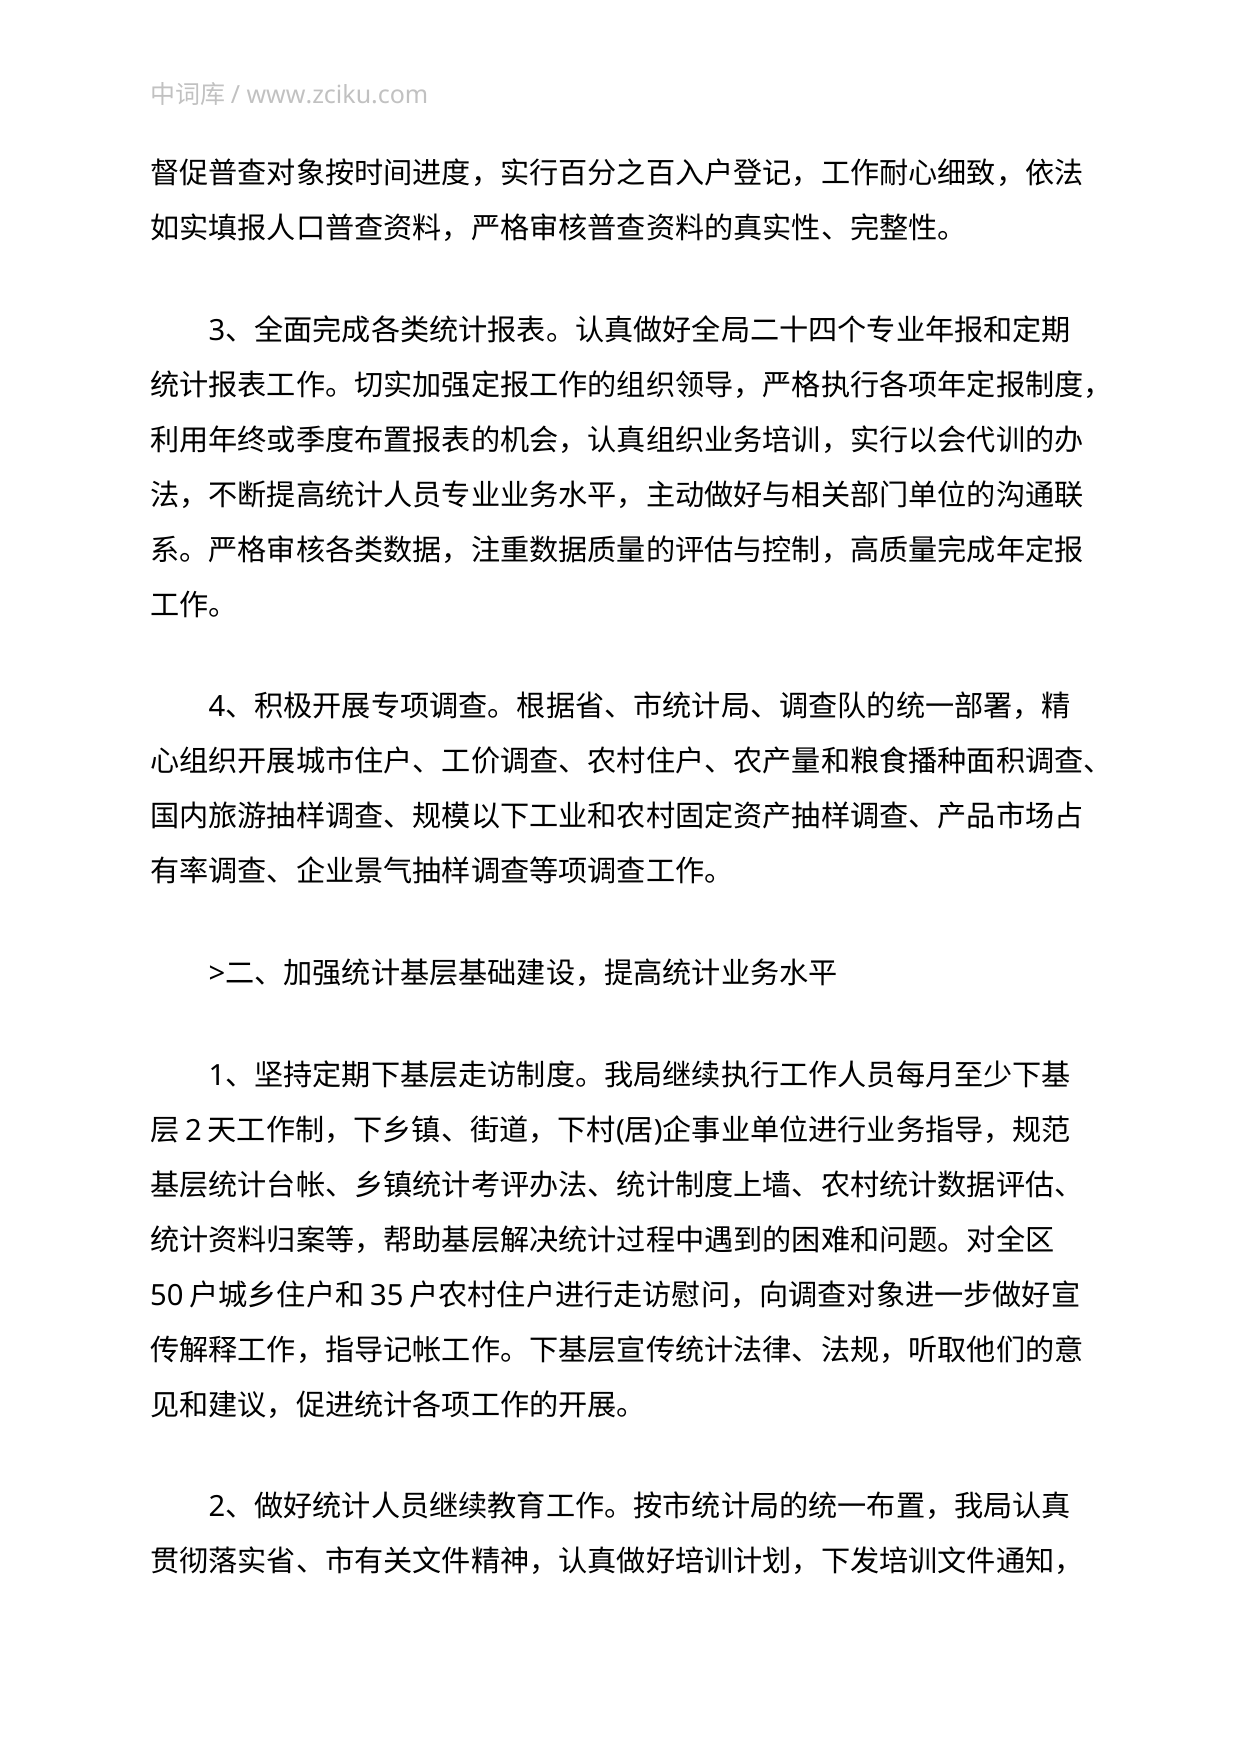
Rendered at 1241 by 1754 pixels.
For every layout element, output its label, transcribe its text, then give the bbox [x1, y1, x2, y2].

text 1、坚持定期下基层走访制度。我局继续执行工作人员每月至少下基层2天工作制，下乡镇、街道，下村(居)企事业单位进行业务指导，规范基层统计台帐、乡镇统计考评办法、统计制度上墙、农村统计数据评估、统计资料归案等，帮助基层解决统计过程中遇到的困难和问题。对全区50户城乡住户和35户农村住户进行走访慰问，向调查对象进一步做好宣传解释工作，指导记帐工作。下基层宣传统计法律、法规，听取他们的意见和建议，促进统计各项工作的开展。 [150, 1052, 1090, 1423]
text 3、全面完成各类统计报表。认真做好全局二十四个专业年报和定期统计报表工作。切实加强定报工作的组织领导，严格执行各项年定报制度，利用年终或季度布置报表的机会，认真组织业务培训，实行以会代训的办法，不断提高统计人员专业业务水平，主动做好与相关部门单位的沟通联系。严格审核各类数据，注重数据质量的评估与控制，高质量完成年定报工作。 [150, 307, 1090, 623]
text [150, 150, 1090, 247]
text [150, 1483, 1090, 1580]
text 4、积极开展专项调查。根据省、市统计局、调查队的统一部署，精心组织开展城市住户、工价调查、农村住户、农产量和粮食播种面积调查、国内旅游抽样调查、规模以下工业和农村固定资产抽样调查、产品市场占有率调查、企业景气抽样调查等项调查工作。 [150, 683, 1090, 890]
text >二、加强统计基层基础建设，提高统计业务水平 [150, 949, 1090, 992]
